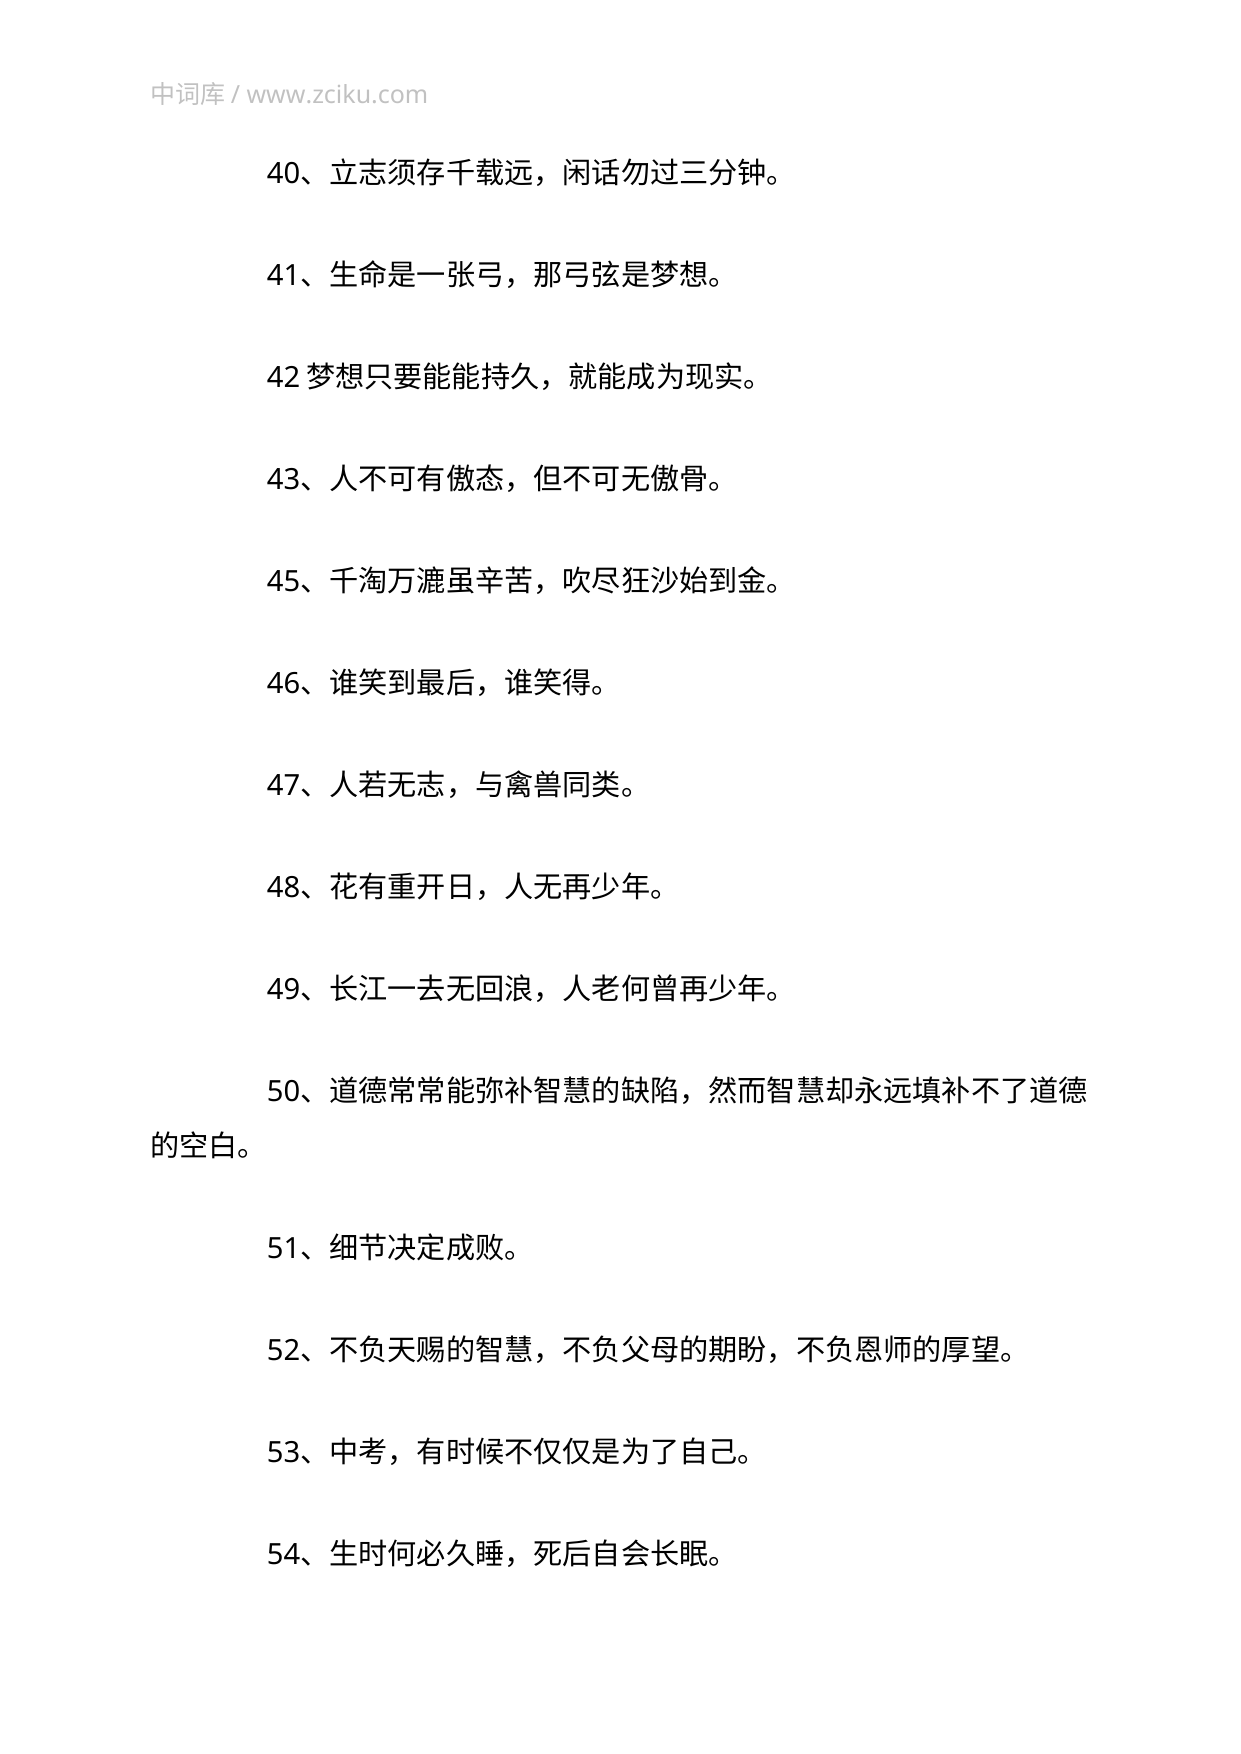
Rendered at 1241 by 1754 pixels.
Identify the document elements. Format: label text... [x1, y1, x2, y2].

text 42梦想只要能能持久，就能成为现实。 [150, 354, 1090, 396]
text 49、长江一去无回浪，人老何曾再少年。 [150, 966, 1090, 1008]
text 51、细节决定成败。 [150, 1224, 1090, 1267]
text 46、谁笑到最后，谁笑得。 [150, 660, 1090, 702]
text 54、生时何必久睡，死后自会长眠。 [150, 1531, 1090, 1573]
text 50、道德常常能弥补智慧的缺陷，然而智慧却永远填补不了道德的空白。 [150, 1068, 1090, 1165]
text 43、人不可有傲态，但不可无傲骨。 [150, 456, 1090, 498]
text 47、人若无志，与禽兽同类。 [150, 762, 1090, 804]
text 45、千淘万漉虽辛苦，吹尽狂沙始到金。 [150, 558, 1090, 600]
text 40、立志须存千载远，闲话勿过三分钟。 [150, 150, 1090, 192]
text 53、中考，有时候不仅仅是为了自己。 [150, 1428, 1090, 1471]
text 41、生命是一张弓，那弓弦是梦想。 [150, 252, 1090, 294]
text 48、花有重开日，人无再少年。 [150, 864, 1090, 906]
text 52、不负天赐的智慧，不负父母的期盼，不负恩师的厚望。 [150, 1327, 1090, 1369]
